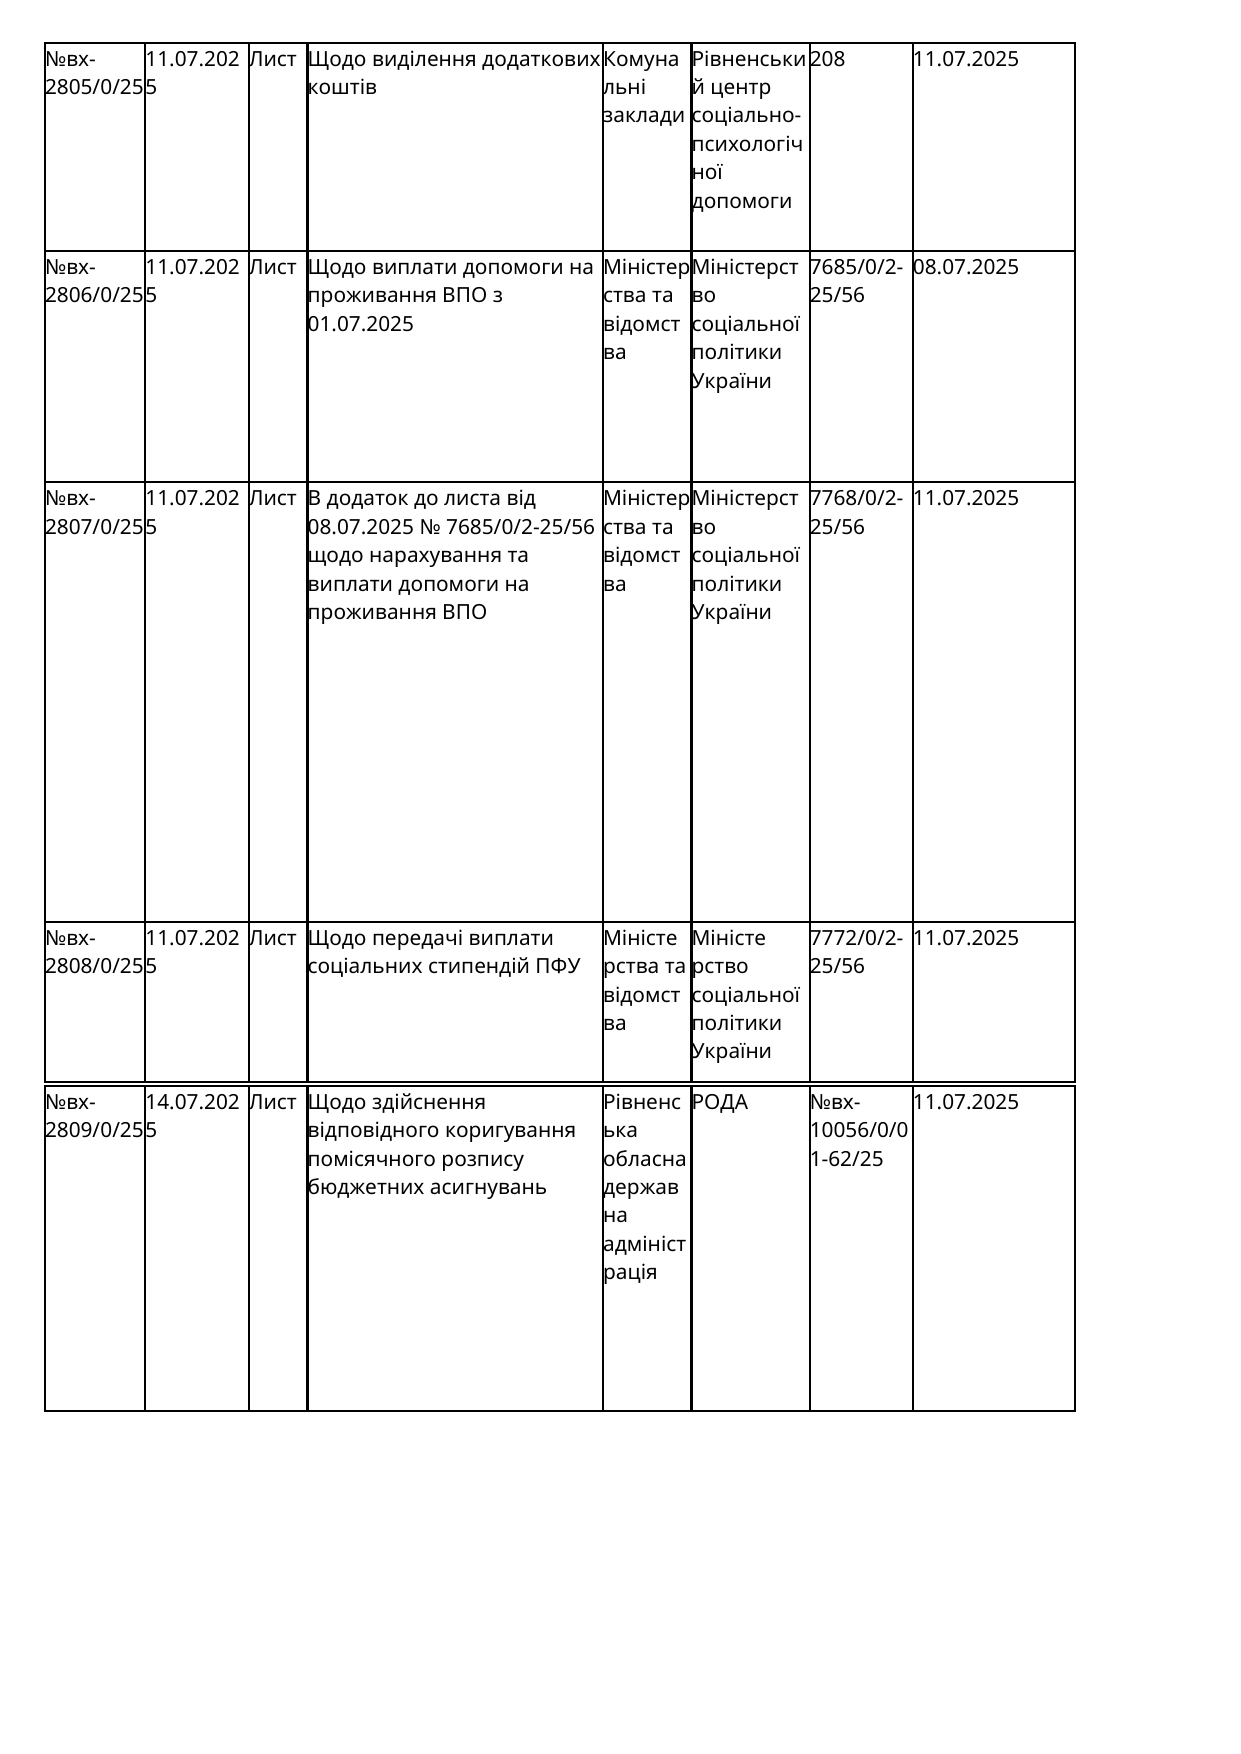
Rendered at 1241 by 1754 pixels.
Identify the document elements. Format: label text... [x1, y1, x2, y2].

table_cell 11.07.2025 [914, 1087, 1074, 1410]
table_cell РОДА [693, 1087, 809, 1410]
table_cell Міністерство соціальної політики України [693, 483, 809, 921]
table_cell 11.07.2025 [146, 923, 248, 1081]
table_cell В додаток до листа від 08.07.2025 № 7685/0/2-25/56 щодо нарахування та виплати допомоги на проживання ВПО [309, 483, 602, 921]
table_cell Щодо виділення додаткових коштів [309, 44, 602, 250]
table_cell №вх-2807/0/25 [46, 483, 144, 921]
table_cell 11.07.2025 [146, 252, 248, 481]
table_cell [604, 1087, 690, 1410]
table_cell 7772/0/2-25/56 [811, 923, 912, 1081]
table_cell 11.07.2025 [146, 44, 248, 250]
table_cell 08.07.2025 [914, 252, 1074, 481]
table_cell Лист [250, 1087, 306, 1410]
table_cell 11.07.2025 [914, 923, 1074, 1081]
table_cell №вх-2809/0/25 [46, 1087, 144, 1410]
table_cell Міністерство соціальної політики України [693, 252, 809, 481]
table_cell Міністерства та відомства [604, 483, 690, 921]
table_cell Лист [250, 44, 306, 250]
table_cell 208 [811, 44, 912, 250]
table_cell Міністерства та відомства [604, 252, 690, 481]
table_cell Лист [250, 923, 306, 1081]
table_cell Міністе рство соціальної політики України [693, 923, 809, 1081]
table_cell Міністе рства та відомства [604, 923, 690, 1081]
table_cell 11.07.2025 [914, 44, 1074, 250]
table_cell Лист [250, 252, 306, 481]
table_cell Рівненський центр соціально-психологічної допомоги [693, 44, 809, 250]
table_cell №вх-2808/0/25 [46, 923, 144, 1081]
table_cell 11.07.2025 [146, 483, 248, 921]
table_cell Щодо передачі виплати соціальних стипендій ПФУ [309, 923, 602, 1081]
table_cell Щодо виплати допомоги на проживання ВПО з 01.07.2025 [309, 252, 602, 481]
table_cell 11.07.2025 [914, 483, 1074, 921]
table_cell №вх-10056/0/01-62/25 [811, 1087, 912, 1410]
table_cell Лист [250, 483, 306, 921]
table_cell 7768/0/2-25/56 [811, 483, 912, 921]
table_cell Щодо здійснення відповідного коригування помісячного розпису бюджетних асигнувань [309, 1087, 602, 1410]
table_cell №вх-2805/0/25 [46, 44, 144, 250]
table_cell 14.07.2025 [146, 1087, 248, 1410]
table_cell №вх-2806/0/25 [46, 252, 144, 481]
table_cell Комунальні заклади [604, 44, 690, 250]
table_cell 7685/0/2-25/56 [811, 252, 912, 481]
